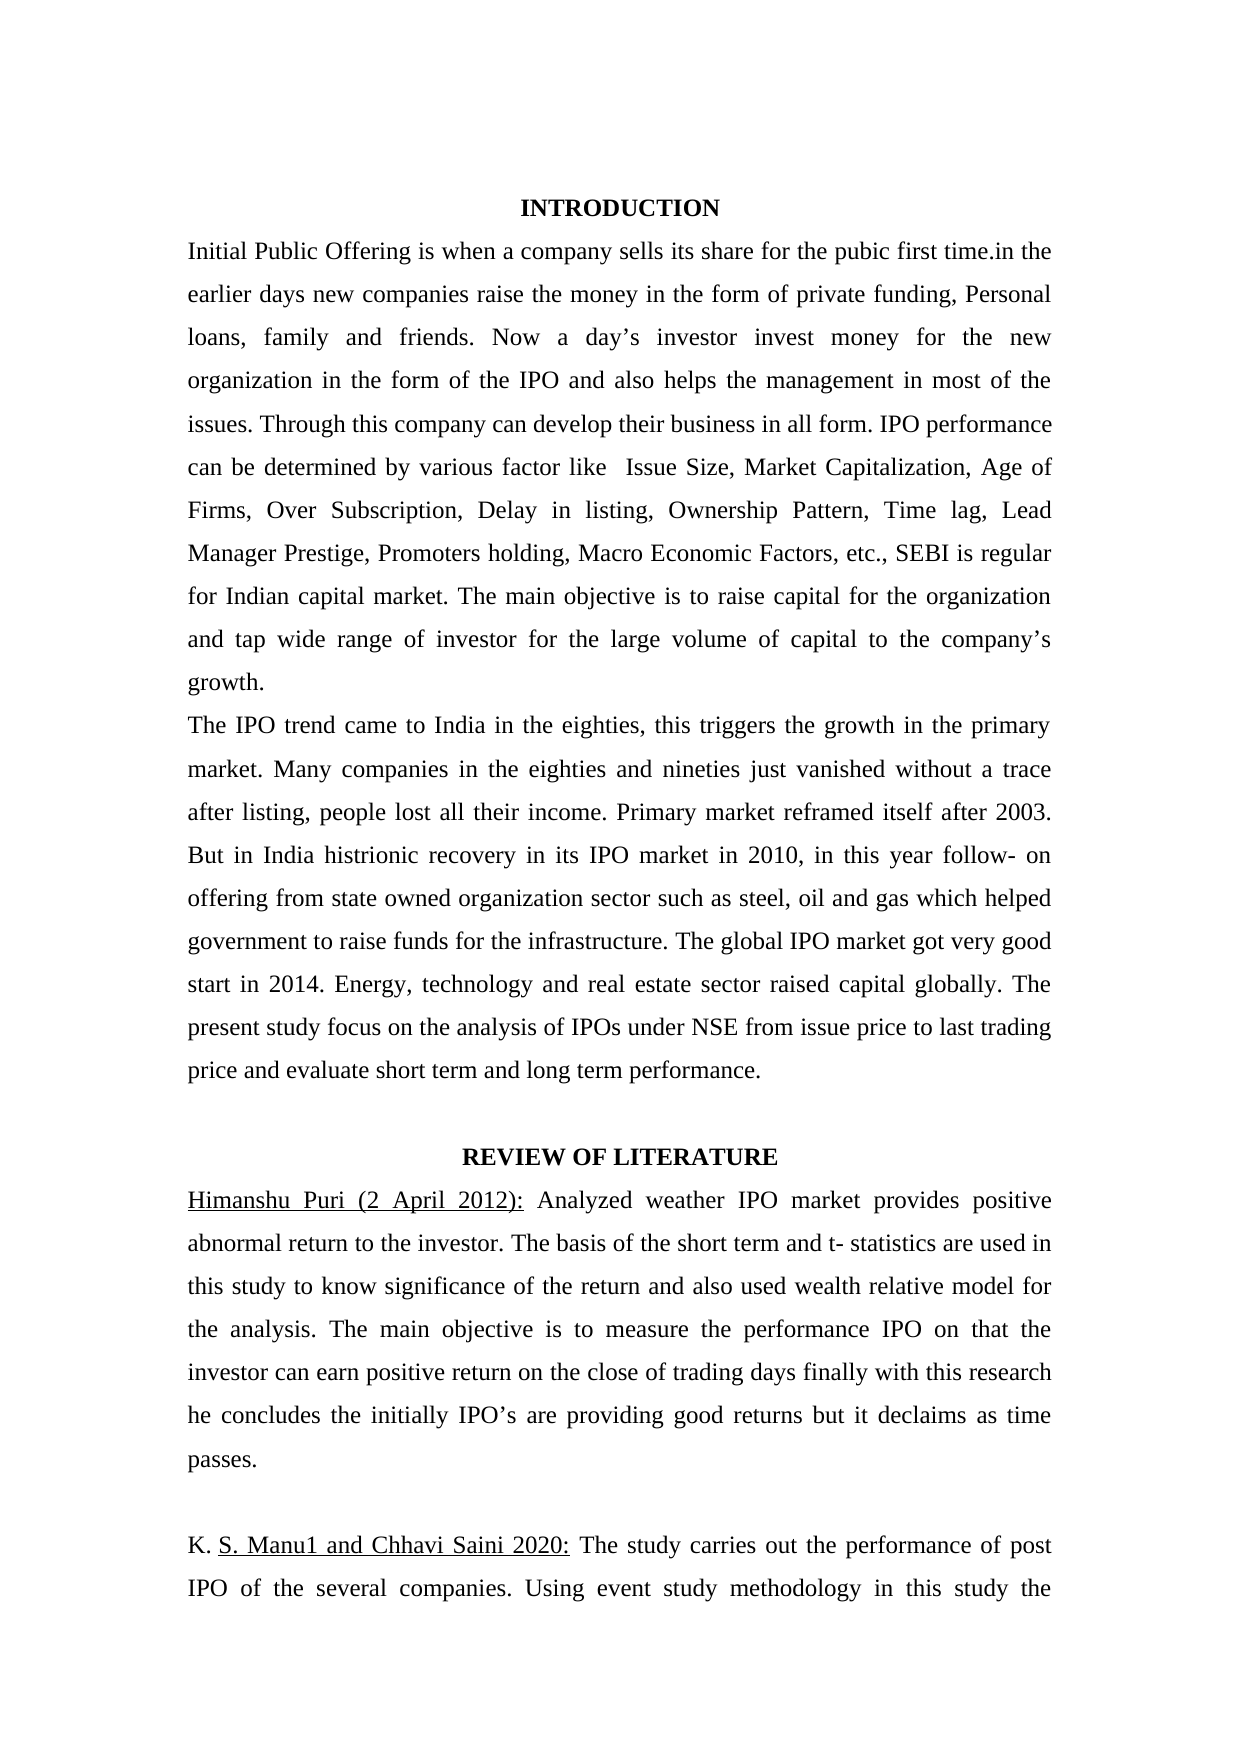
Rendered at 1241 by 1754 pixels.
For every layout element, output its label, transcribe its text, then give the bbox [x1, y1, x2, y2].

text Himanshu Puri (2 April 2012): Analyzed weather IPO market provides positive abnormal return to the investor. The basis of the short term and t- statistics are used in this study to know significance of the return and also used wealth relative model for the analysis. The main objective is to measure the performance IPO on that the investor can earn positive return on the close of trading days finally with this research he concludes the initially IPO’s are providing good returns but it declaims as time passes. [187, 1185, 1053, 1472]
text Initial Public Offering is when a company sells its share for the pubic first time.in the earlier days new companies raise the money in the form of private funding, Personal loans, family and friends. Now a day’s investor invest money for the new organization in the form of the IPO and also helps the management in most of the issues. Through this company can develop their business in all form. IPO performance can be determined by various factor like Issue Size, Market Capitalization, Age of Firms, Over Subscription, Delay in listing, Ownership Pattern, Time lag, Lead Manager Prestige, Promoters holding, Macro Economic Factors, etc., SEBI is regular for Indian capital market. The main objective is to raise capital for the organization and tap wide range of investor for the large volume of capital to the company’s growth. [187, 236, 1053, 696]
text INTRODUCTION [187, 193, 1053, 222]
text REVIEW OF LITERATURE [187, 1142, 1053, 1171]
text The IPO trend came to India in the eighties, this triggers the growth in the primary market. Many companies in the eighties and nineties just vanished without a trace after listing, people lost all their income. Primary market reframed itself after 2003. But in India histrionic recovery in its IPO market in 2010, in this year follow- on offering from state owned organization sector such as steel, oil and gas which helped government to raise funds for the infrastructure. The global IPO market got very good start in 2014. Energy, technology and real estate sector raised capital globally. The present study focus on the analysis of IPOs under NSE from issue price to last trading price and evaluate short term and long term performance. [187, 711, 1053, 1084]
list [187, 1530, 1053, 1602]
